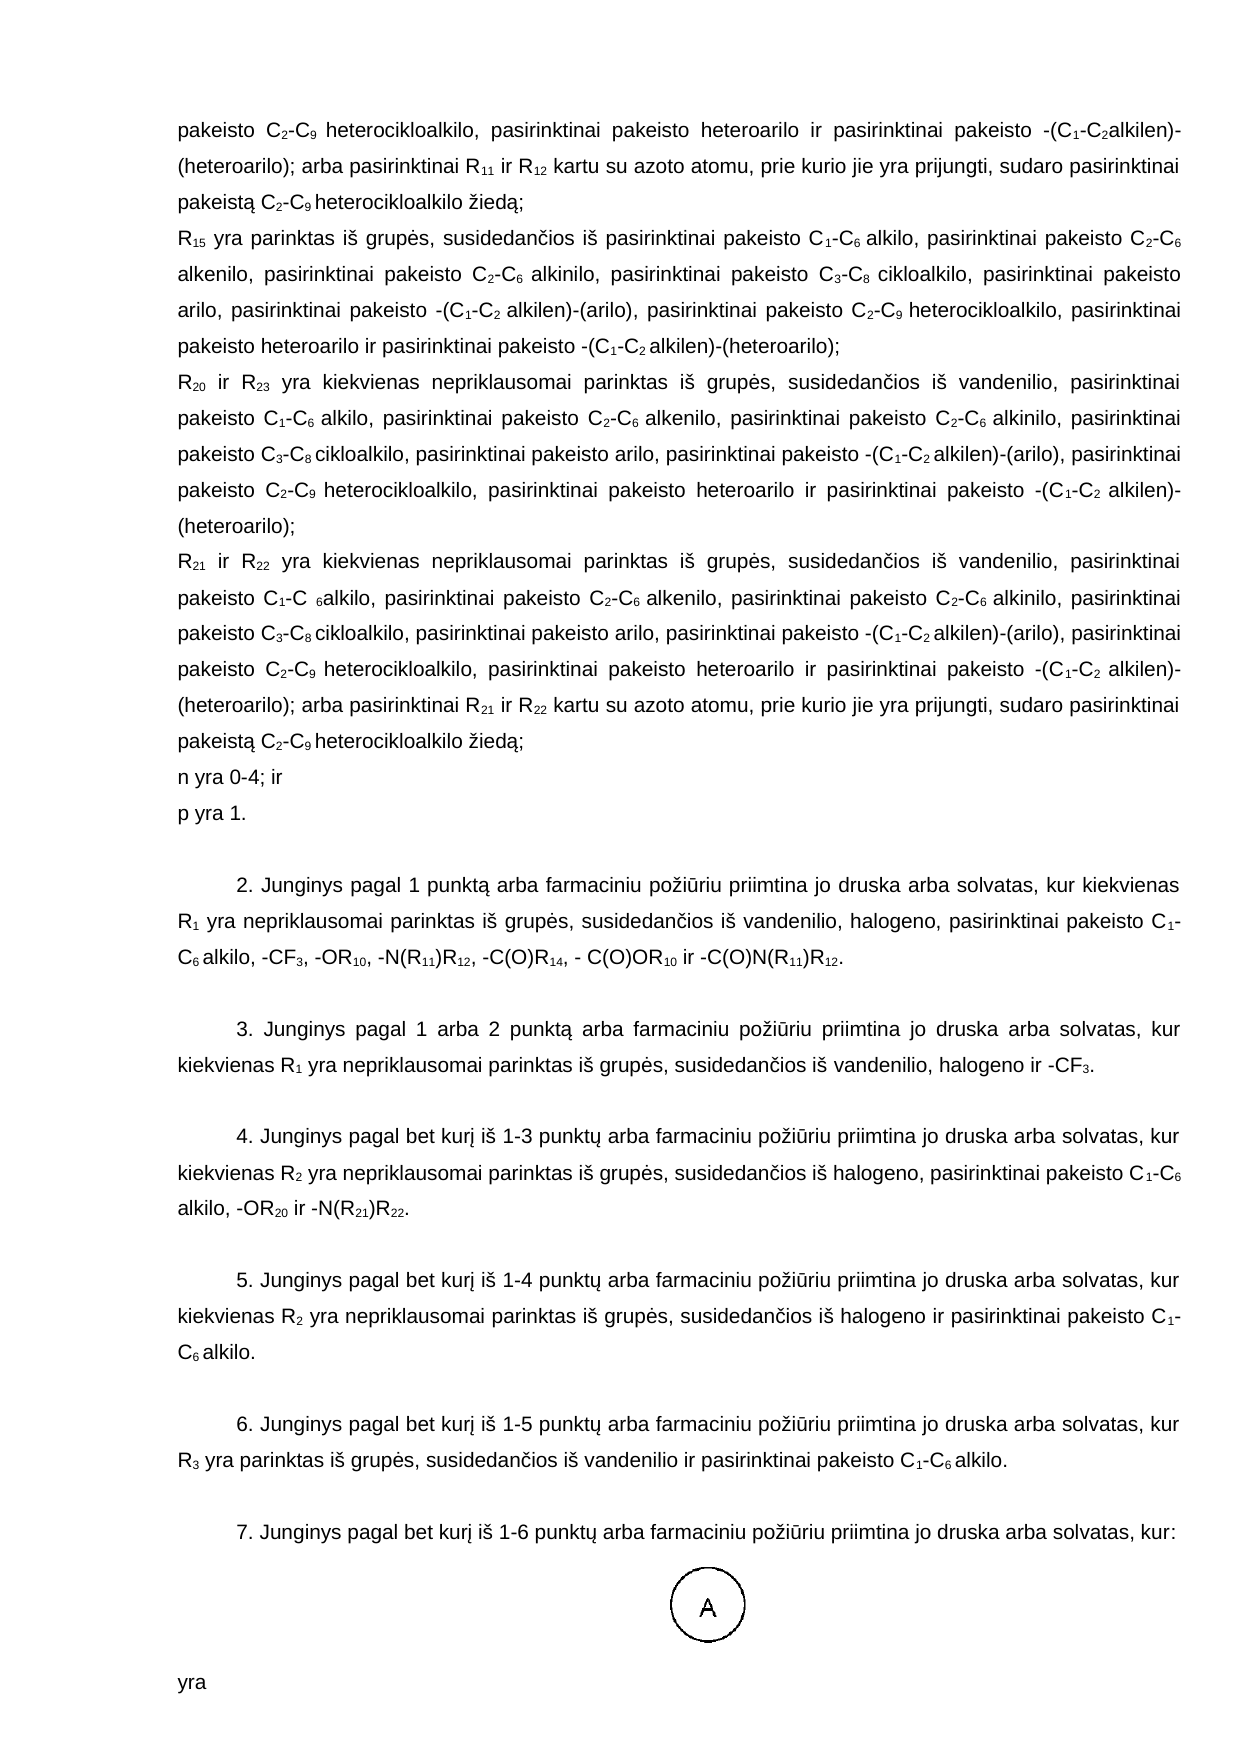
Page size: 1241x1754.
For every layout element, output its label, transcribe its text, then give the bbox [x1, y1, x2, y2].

text 2. Junginys pagal 1 punktą arba farmaciniu požiūriu priimtina jo druska arba solvatas, kur kiekvienas R1 yra nepriklausomai parinktas iš grupės, susidedančios iš vandenilio, halogeno, pasirinktinai pakeisto C1-C6 alkilo, -CF3, -OR10, -N(R11)R12, -C(O)R14, - C(O)OR10 ir -C(O)N(R11)R12. [177, 873, 1181, 969]
text n yra 0-4; ir [177, 765, 1181, 789]
text 5. Junginys pagal bet kurį iš 1-4 punktų arba farmaciniu požiūriu priimtina jo druska arba solvatas, kur kiekvienas R2 yra nepriklausomai parinktas iš grupės, susidedančios iš halogeno ir pasirinktinai pakeisto C1-C6 alkilo. [177, 1268, 1181, 1364]
text p yra 1. [177, 801, 1181, 825]
text 6. Junginys pagal bet kurį iš 1-5 punktų arba farmaciniu požiūriu priimtina jo druska arba solvatas, kur R3 yra parinktas iš grupės, susidedančios iš vandenilio ir pasirinktinai pakeisto C1-C6 alkilo. [177, 1412, 1181, 1472]
text 7. Junginys pagal bet kurį iš 1-6 punktų arba farmaciniu požiūriu priimtina jo druska arba solvatas, kur: [177, 1520, 1181, 1544]
text R20 ir R23 yra kiekvienas nepriklausomai parinktas iš grupės, susidedančios iš vandenilio, pasirinktinai pakeisto C1-C6 alkilo, pasirinktinai pakeisto C2-C6 alkenilo, pasirinktinai pakeisto C2-C6 alkinilo, pasirinktinai pakeisto C3-C8 cikloalkilo, pasirinktinai pakeisto arilo, pasirinktinai pakeisto -(C1-C2 alkilen)-(arilo), pasirinktinai pakeisto C2-C9 heterocikloalkilo, pasirinktinai pakeisto heteroarilo ir pasirinktinai pakeisto -(C1-C2 alkilen)-(heteroarilo); [177, 370, 1181, 537]
text R15 yra parinktas iš grupės, susidedančios iš pasirinktinai pakeisto C1-C6 alkilo, pasirinktinai pakeisto C2-C6 alkenilo, pasirinktinai pakeisto C2-C6 alkinilo, pasirinktinai pakeisto C3-C8 cikloalkilo, pasirinktinai pakeisto arilo, pasirinktinai pakeisto -(C1-C2 alkilen)-(arilo), pasirinktinai pakeisto C2-C9 heterocikloalkilo, pasirinktinai pakeisto heteroarilo ir pasirinktinai pakeisto -(C1-C2 alkilen)-(heteroarilo); [177, 226, 1181, 358]
text 3. Junginys pagal 1 arba 2 punktą arba farmaciniu požiūriu priimtina jo druska arba solvatas, kur kiekvienas R1 yra nepriklausomai parinktas iš grupės, susidedančios iš vandenilio, halogeno ir -CF3. [177, 1017, 1181, 1076]
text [177, 118, 1181, 214]
text 4. Junginys pagal bet kurį iš 1-3 punktų arba farmaciniu požiūriu priimtina jo druska arba solvatas, kur kiekvienas R2 yra nepriklausomai parinktas iš grupės, susidedančios iš halogeno, pasirinktinai pakeisto C1-C6 alkilo, -OR20 ir -N(R21)R22. [177, 1124, 1181, 1220]
text R21 ir R22 yra kiekvienas nepriklausomai parinktas iš grupės, susidedančios iš vandenilio, pasirinktinai pakeisto C1-C 6alkilo, pasirinktinai pakeisto C2-C6 alkenilo, pasirinktinai pakeisto C2-C6 alkinilo, pasirinktinai pakeisto C3-C8 cikloalkilo, pasirinktinai pakeisto arilo, pasirinktinai pakeisto -(C1-C2 alkilen)-(arilo), pasirinktinai pakeisto C2-C9 heterocikloalkilo, pasirinktinai pakeisto heteroarilo ir pasirinktinai pakeisto -(C1-C2 alkilen)-(heteroarilo); arba pasirinktinai R21 ir R22 kartu su azoto atomu, prie kurio jie yra prijungti, sudaro pasirinktinai pakeistą C2-C9 heterocikloalkilo žiedą; [177, 549, 1181, 753]
picture [656, 1555, 761, 1656]
text yra [177, 1669, 1181, 1693]
